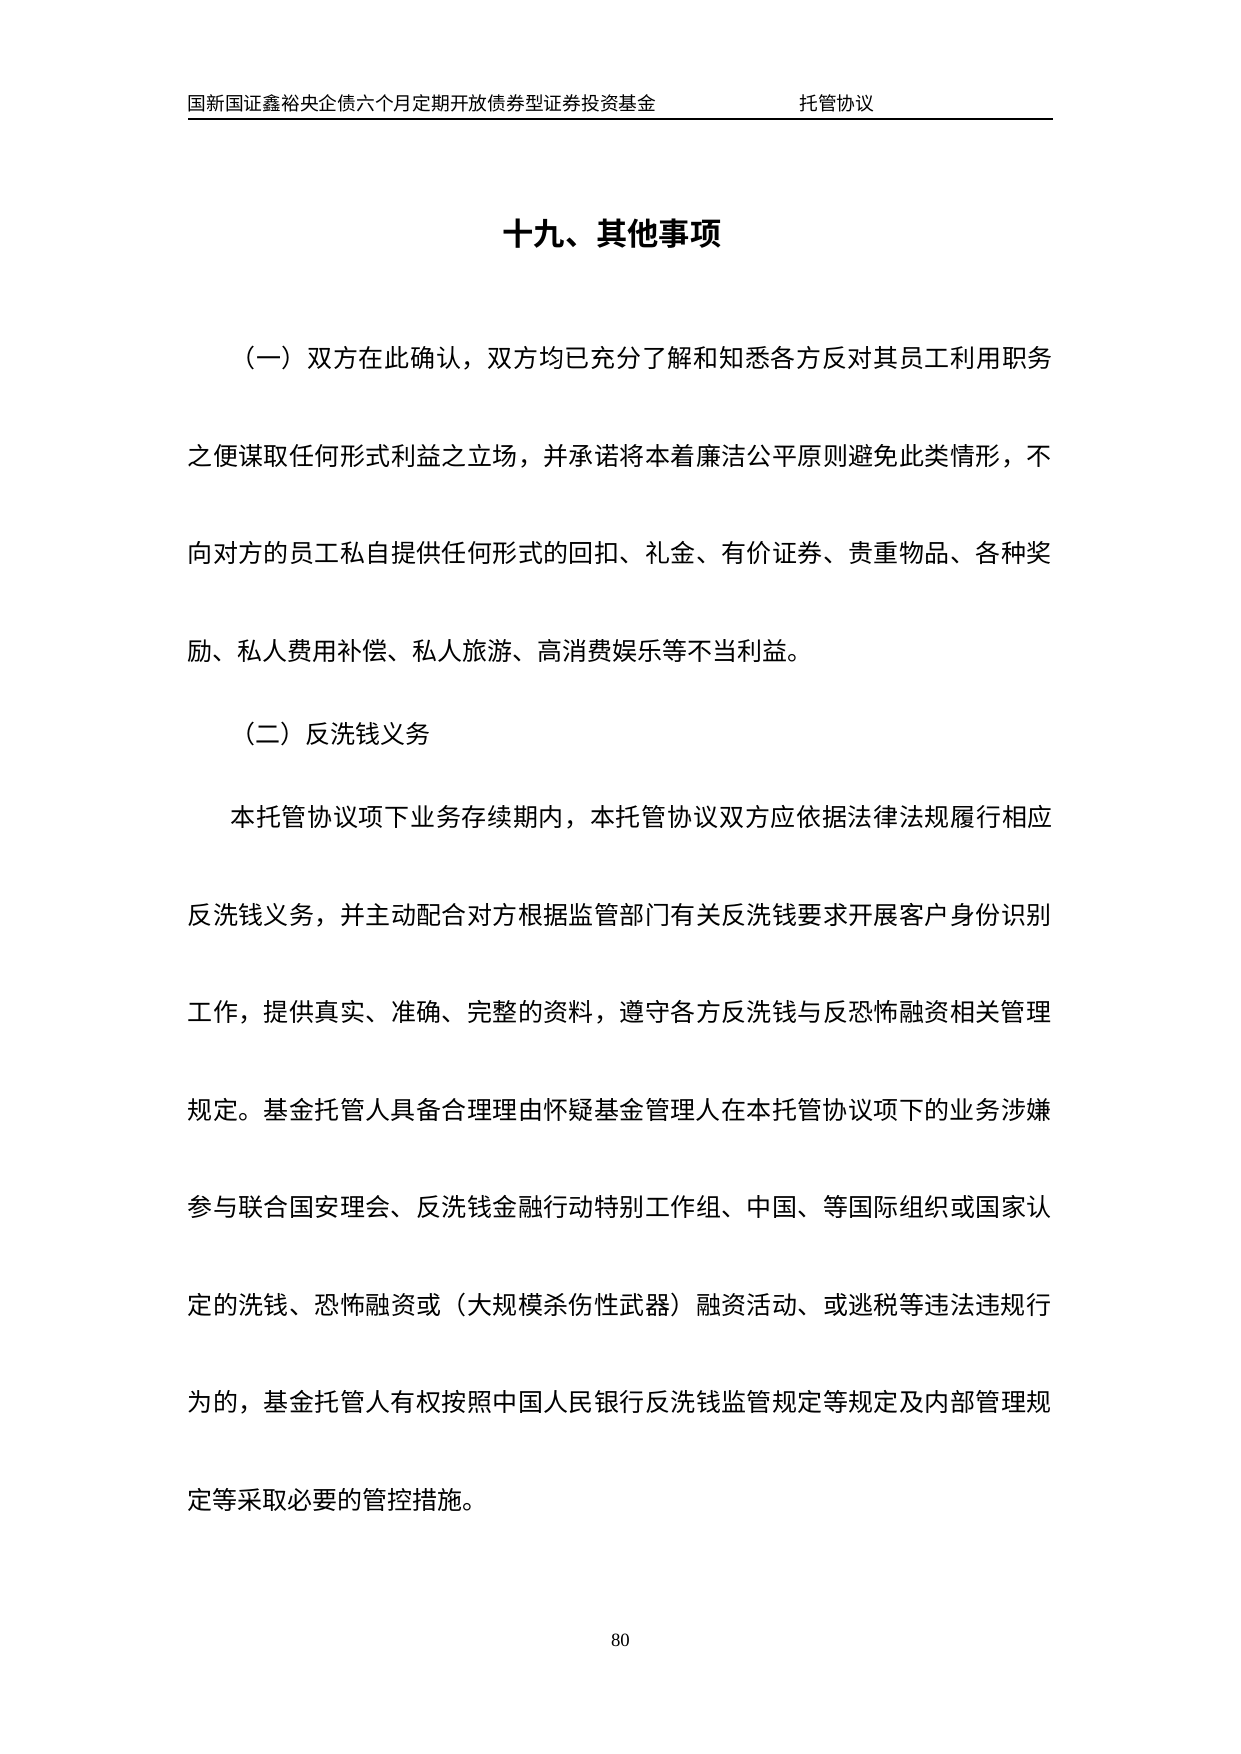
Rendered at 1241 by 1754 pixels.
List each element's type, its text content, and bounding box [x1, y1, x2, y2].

text 本托管协议项下业务存续期内，本托管协议双方应依据法律法规履行相应反洗钱义务，并主动配合对方根据监管部门有关反洗钱要求开展客户身份识别工作，提供真实、准确、完整的资料，遵守各方反洗钱与反恐怖融资相关管理规定。基金托管人具备合理理由怀疑基金管理人在本托管协议项下的业务涉嫌参与联合国安理会、反洗钱金融行动特别工作组、中国、等国际组织或国家认定的洗钱、恐怖融资或（大规模杀伤性武器）融资活动、或逃税等违法违规行为的，基金托管人有权按照中国人民银行反洗钱监管规定等规定及内部管理规定等采取必要的管控措施。 [187, 783, 1053, 1531]
text （二）反洗钱义务 [187, 700, 1053, 765]
subtitle 其他事项 [187, 199, 1053, 264]
text （一）双方在此确认，双方均已充分了解和知悉各方反对其员工利用职务之便谋取任何形式利益之立场，并承诺将本着廉洁公平原则避免此类情形，不向对方的员工私自提供任何形式的回扣、礼金、有价证券、贵重物品、各种奖励、私人费用补偿、私人旅游、高消费娱乐等不当利益。 [187, 324, 1053, 682]
